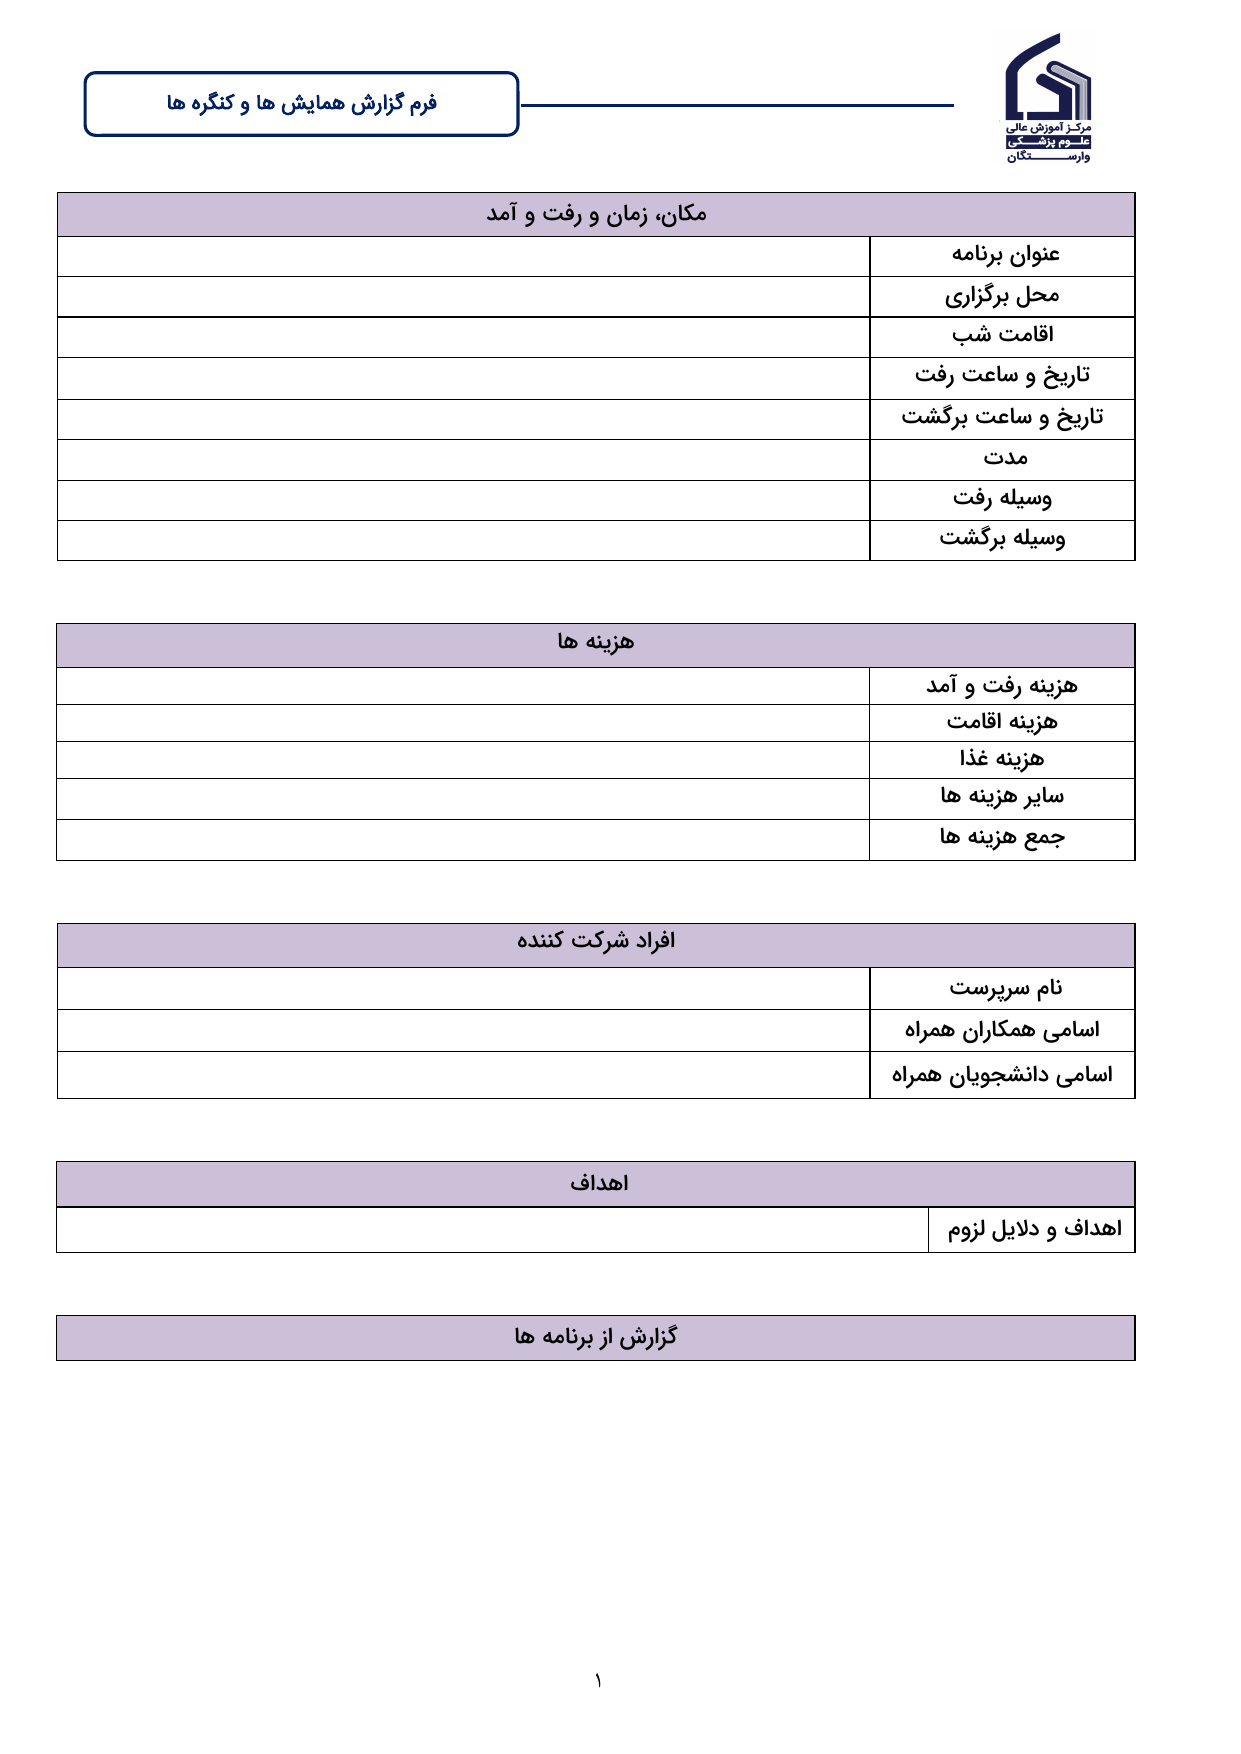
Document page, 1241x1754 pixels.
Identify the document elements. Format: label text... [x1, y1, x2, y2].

table_cell هزینه اقامت [870, 705, 1134, 741]
table_cell [58, 968, 869, 1009]
table_cell جمع هزینه ها [870, 820, 1134, 860]
table_cell هزینه رفت و آمد [870, 668, 1134, 704]
table_cell [58, 318, 869, 357]
table_cell سایر هزینه ها [870, 779, 1134, 819]
table_cell [58, 277, 869, 316]
table_cell نام سرپرست [871, 968, 1134, 1009]
table_cell [58, 1052, 869, 1098]
picture [991, 28, 1098, 164]
table_header اهداف [57, 1162, 1134, 1206]
table_cell اسامی دانشجویان همراه [871, 1052, 1134, 1098]
table_cell [57, 820, 869, 860]
table_cell مدت [871, 440, 1134, 479]
table_cell [58, 521, 869, 560]
table_cell [57, 779, 869, 819]
table_cell عنوان برنامه [871, 237, 1134, 276]
table_cell [58, 1010, 869, 1051]
table_cell اقامت شب [871, 318, 1134, 357]
table_cell تاریخ و ساعت رفت [871, 358, 1134, 399]
table_cell [57, 705, 869, 741]
table_cell [58, 358, 869, 399]
table_header افراد شرکت کننده [58, 924, 1134, 967]
table_header هزینه ها [57, 624, 1134, 667]
table_cell [57, 742, 869, 778]
table_cell اهداف و دلایل لزوم [929, 1208, 1134, 1252]
table_cell [58, 481, 869, 520]
table_cell اسامی همکاران همراه [871, 1010, 1134, 1051]
table_cell هزینه غذا [870, 742, 1134, 778]
table_cell [58, 440, 869, 479]
table_cell تاریخ و ساعت برگشت [871, 400, 1134, 439]
table_cell [57, 1208, 928, 1252]
table_cell [58, 237, 869, 276]
table_cell محل برگزاری [871, 277, 1134, 316]
table_cell [57, 668, 869, 704]
table_cell [58, 400, 869, 439]
table_cell وسیله برگشت [871, 521, 1134, 560]
table_header مکان، زمان و رفت و آمد [58, 193, 1134, 236]
table_header گزارش از برنامه ها [57, 1316, 1134, 1360]
table_cell وسیله رفت [871, 481, 1134, 520]
